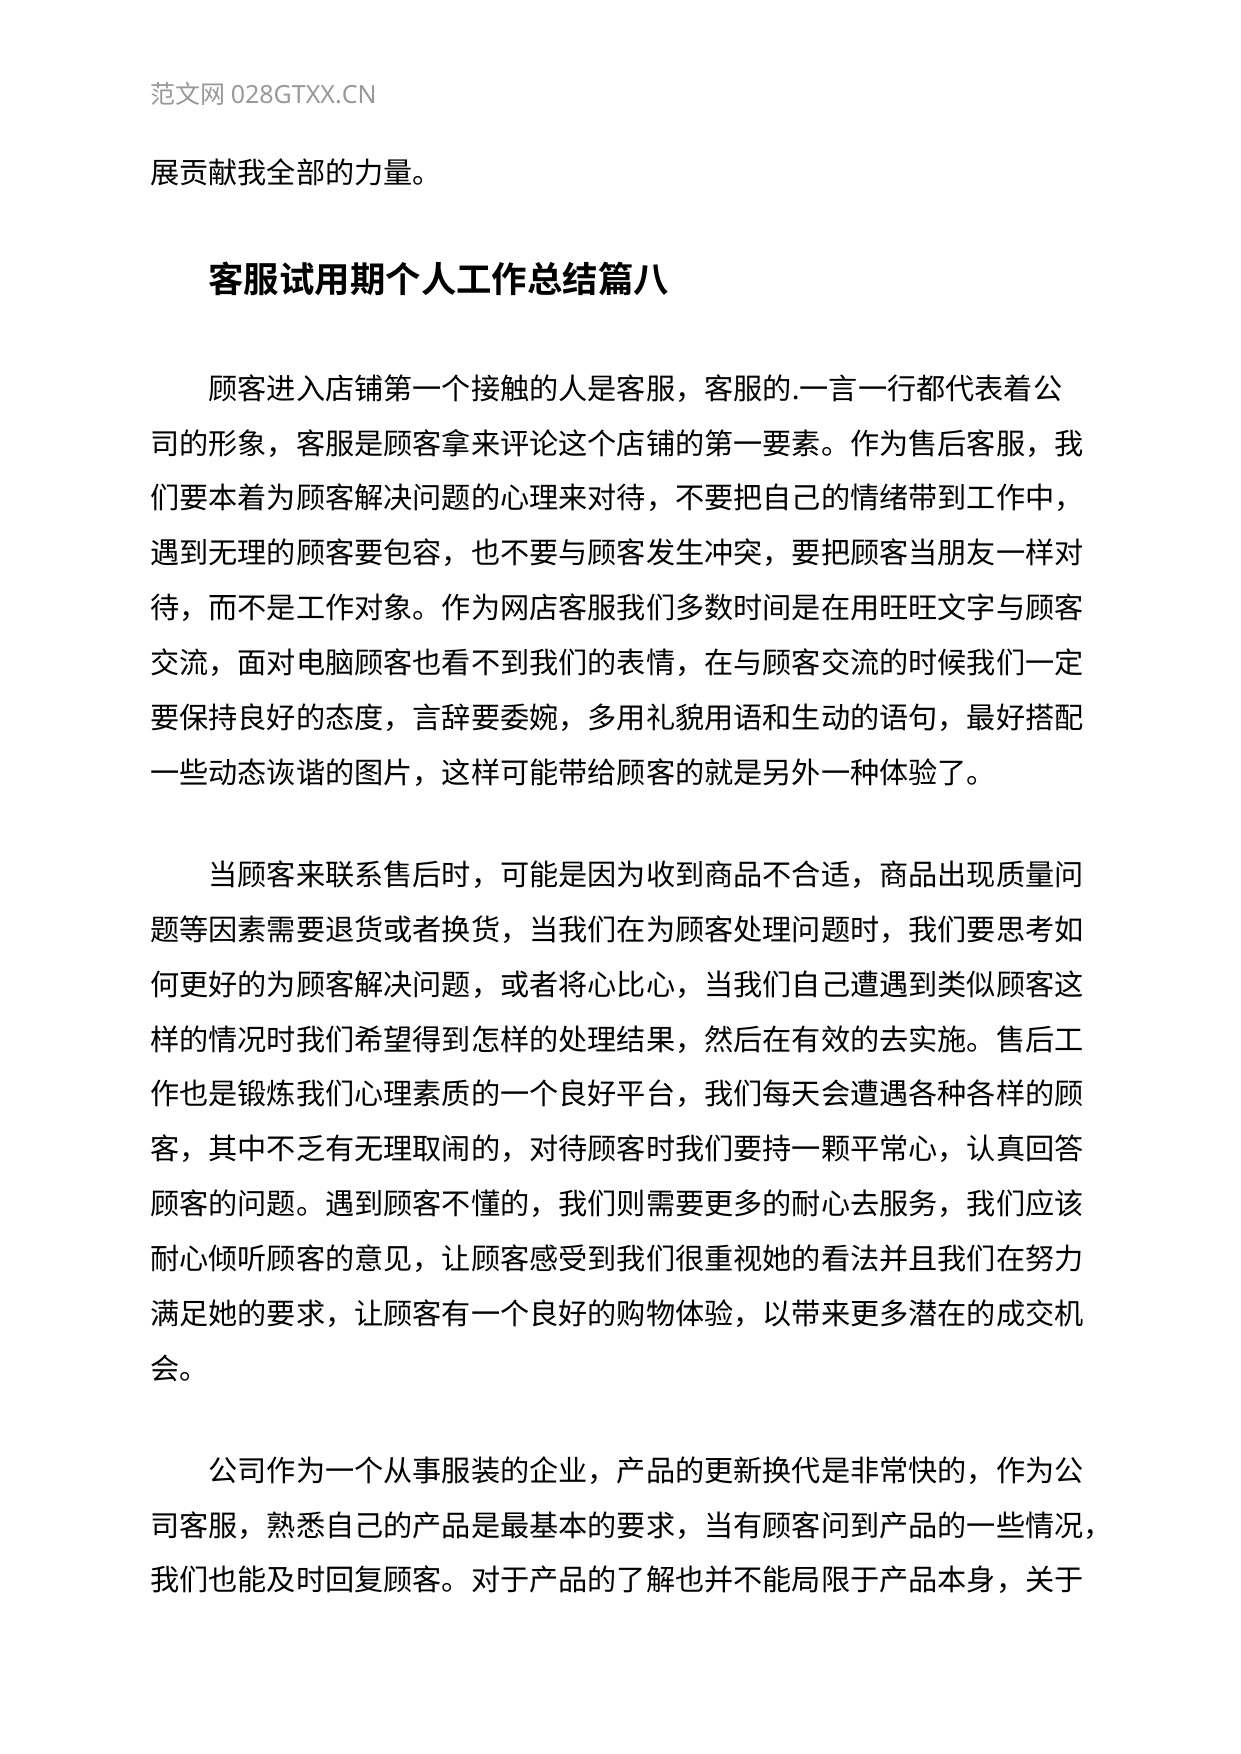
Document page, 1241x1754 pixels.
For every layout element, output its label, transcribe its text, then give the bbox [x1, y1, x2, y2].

text 顾客进入店铺第一个接触的人是客服，客服的.一言一行都代表着公司的形象，客服是顾客拿来评论这个店铺的第一要素。作为售后客服，我们要本着为顾客解决问题的心理来对待，不要把自己的情绪带到工作中，遇到无理的顾客要包容，也不要与顾客发生冲突，要把顾客当朋友一样对待，而不是工作对象。作为网店客服我们多数时间是在用旺旺文字与顾客交流，面对电脑顾客也看不到我们的表情，在与顾客交流的时候我们一定要保持良好的态度，言辞要委婉，多用礼貌用语和生动的语句，最好搭配一些动态诙谐的图片，这样可能带给顾客的就是另外一种体验了。 [150, 365, 1090, 792]
text 当顾客来联系售后时，可能是因为收到商品不合适，商品出现质量问题等因素需要退货或者换货，当我们在为顾客处理问题时，我们要思考如何更好的为顾客解决问题，或者将心比心，当我们自己遭遇到类似顾客这样的情况时我们希望得到怎样的处理结果，然后在有效的去实施。售后工作也是锻炼我们心理素质的一个良好平台，我们每天会遭遇各种各样的顾客，其中不乏有无理取闹的，对待顾客时我们要持一颗平常心，认真回答顾客的问题。遇到顾客不懂的，我们则需要更多的耐心去服务，我们应该耐心倾听顾客的意见，让顾客感受到我们很重视她的看法并且我们在努力满足她的要求，让顾客有一个良好的购物体验，以带来更多潜在的成交机会。 [150, 851, 1090, 1388]
text 客服试用期个人工作总结篇八 [150, 252, 1090, 303]
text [150, 150, 1090, 192]
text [150, 1447, 1090, 1599]
